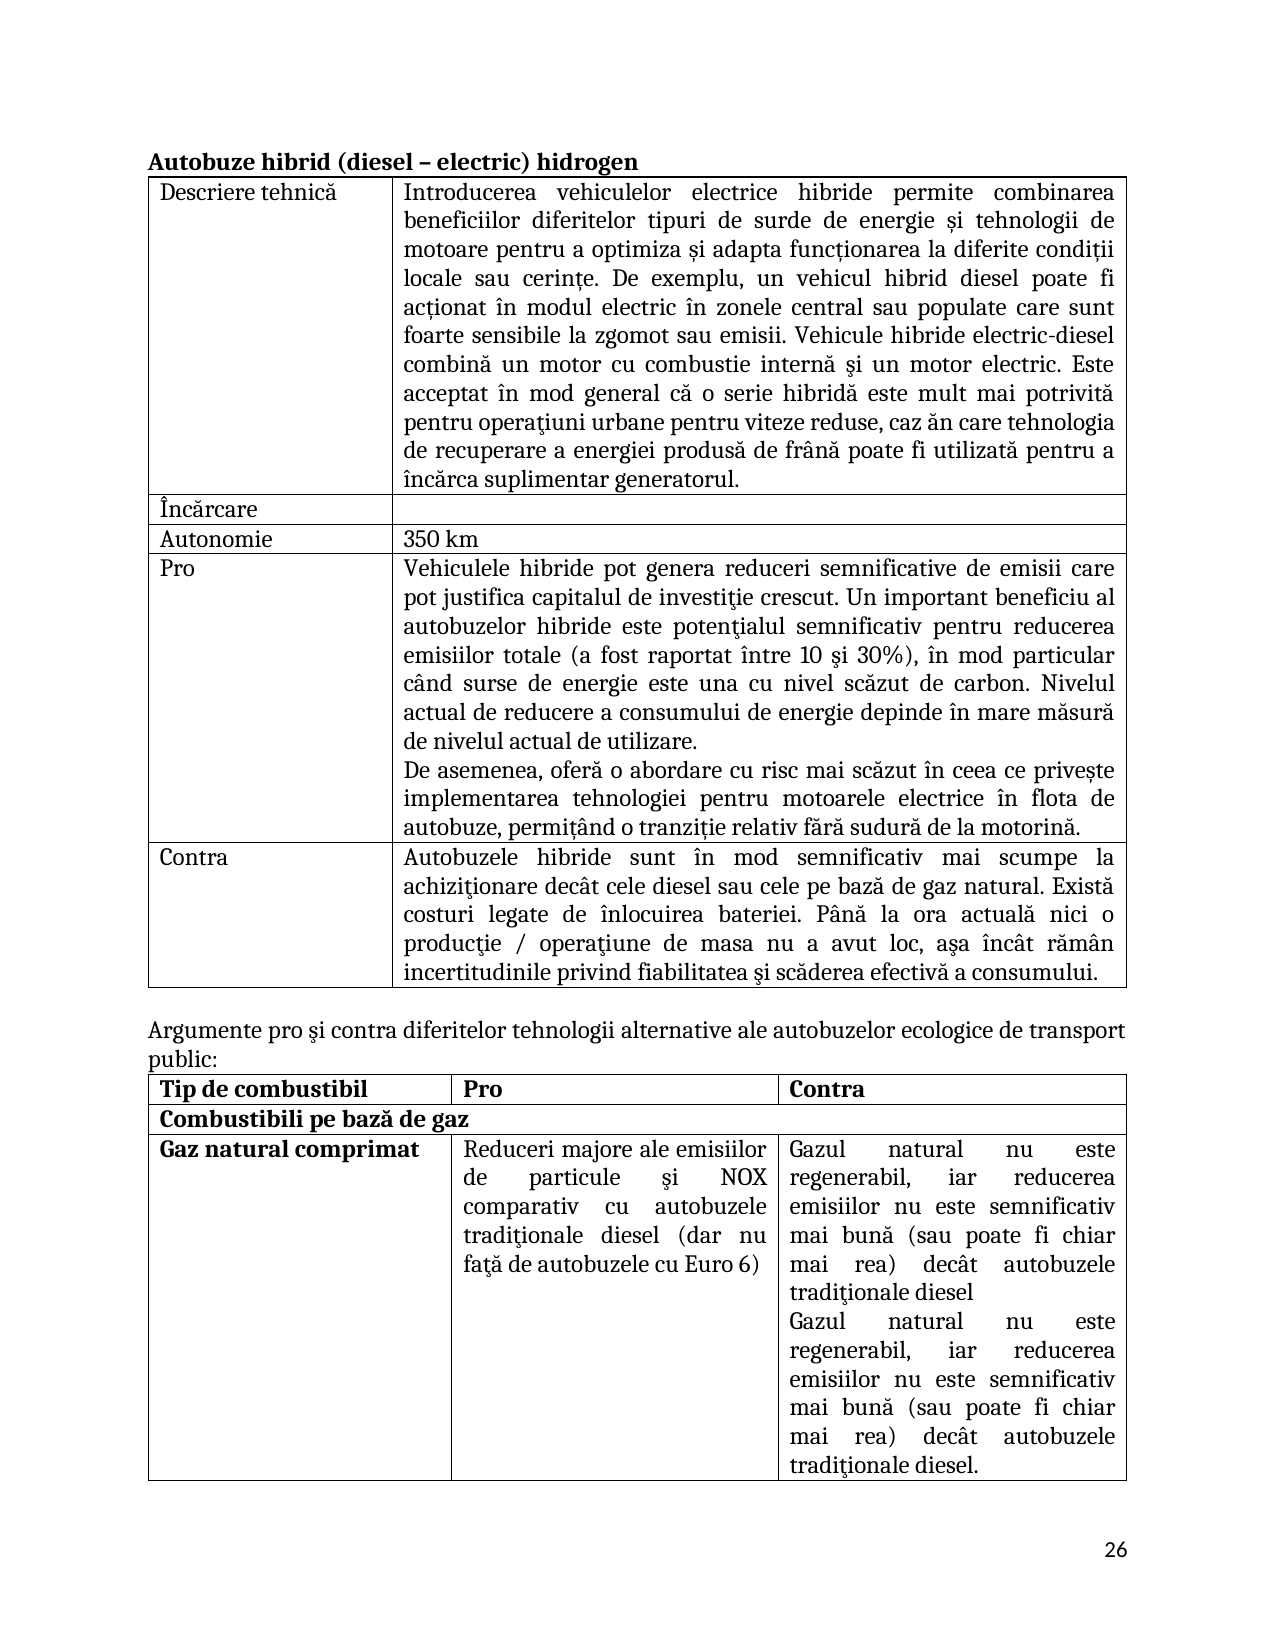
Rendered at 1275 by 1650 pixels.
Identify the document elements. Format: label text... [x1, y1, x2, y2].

text Autobuze hibrid (diesel – electric) hidrogen [148, 148, 1127, 176]
table_cell [393, 495, 1126, 523]
table_cell Încărcare [149, 495, 392, 523]
table_cell Reduceri majore ale emisiilor de particule şi NOX comparativ cu autobuzele tradiţionale diesel (dar nu faţă de autobuzele cu Euro 6) [452, 1135, 778, 1479]
table_header Tip de combustibil [149, 1075, 451, 1104]
table_cell Vehiculele hibride pot genera reduceri semnificative de emisii care pot justifica capitalul de investiţie crescut. Un important beneficiu al autobuzelor hibride este potenţialul semnificativ pentru reducerea emisiilor totale (a fost raportat între 10 şi 30%), în mod particular când surse de energie este una cu nivel scăzut de carbon. Nivelul actual de reducere a consumului de energie depinde în mare măsură de nivelul actual de utilizare. De asemenea, oferă o abordare cu risc mai scăzut în ceea ce privește implementarea tehnologiei pentru motoarele electrice în flota de autobuze, permițând o tranziție relativ fără sudură de la motorină. [393, 554, 1126, 842]
text Argumente pro şi contra diferitelor tehnologii alternative ale autobuzelor ecologice de transport public: [148, 1016, 1127, 1074]
table_cell 350 km [393, 525, 1126, 553]
table_header Pro [452, 1075, 778, 1104]
table_cell Contra [149, 843, 392, 987]
table_header Contra [779, 1075, 1126, 1104]
table_cell Autobuzele hibride sunt în mod semnificativ mai scumpe la achiziţionare decât cele diesel sau cele pe bază de gaz natural. Există costuri legate de înlocuirea bateriei. Până la ora actuală nici o producţie / operaţiune de masa nu a avut loc, aşa încât rămân incertitudinile privind fiabilitatea şi scăderea efectivă a consumului. [393, 843, 1126, 987]
table_cell Autonomie [149, 525, 392, 553]
table_cell Combustibili pe bază de gaz [149, 1105, 1126, 1133]
table_header Introducerea vehiculelor electrice hibride permite combinarea beneficiilor diferitelor tipuri de surde de energie și tehnologii de motoare pentru a optimiza și adapta funcționarea la diferite condiții locale sau cerințe. De exemplu, un vehicul hibrid diesel poate fi acționat în modul electric în zonele central sau populate care sunt foarte sensibile la zgomot sau emisii. Vehicule hibride electric-diesel combină un motor cu combustie internă şi un motor electric. Este acceptat în mod general că o serie hibridă este mult mai potrivită pentru operaţiuni urbane pentru viteze reduse, caz ăn care tehnologia de recuperare a energiei produsă de frână poate fi utilizată pentru a încărca suplimentar generatorul. [393, 178, 1126, 494]
table_cell Gaz natural comprimat [149, 1135, 451, 1479]
table_header Descriere tehnică [149, 178, 392, 494]
table_cell Pro [149, 554, 392, 842]
table_cell Gazul natural nu este regenerabil, iar reducerea emisiilor nu este semnificativ mai bună (sau poate fi chiar mai rea) decât autobuzele tradiţionale diesel Gazul natural nu este regenerabil, iar reducerea emisiilor nu este semnificativ mai bună (sau poate fi chiar mai rea) decât autobuzele tradiţionale diesel. [779, 1135, 1126, 1479]
